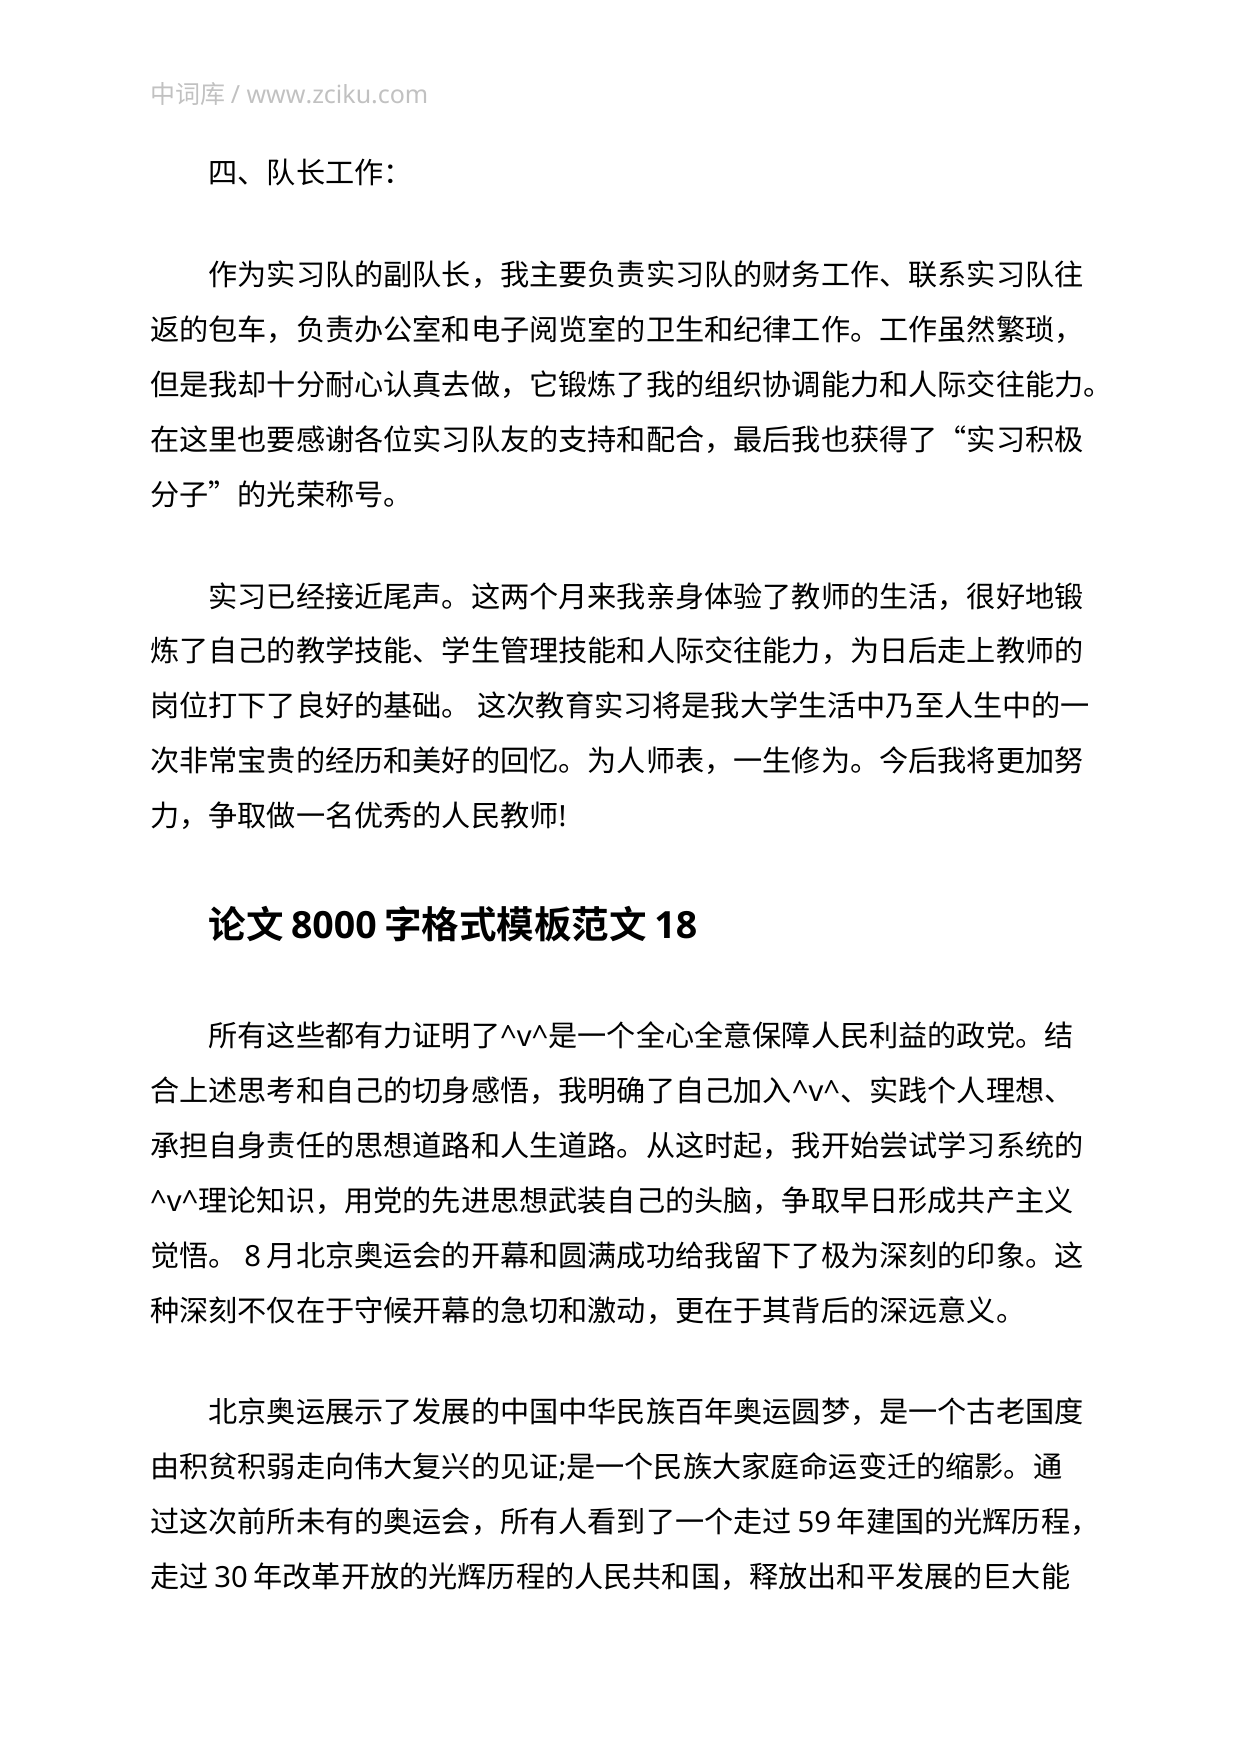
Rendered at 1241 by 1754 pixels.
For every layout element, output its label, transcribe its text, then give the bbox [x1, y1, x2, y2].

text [150, 1389, 1090, 1596]
text 所有这些都有力证明了^v^是一个全心全意保障人民利益的政党。结合上述思考和自己的切身感悟，我明确了自己加入^v^、实践个人理想、承担自身责任的思想道路和人生道路。从这时起，我开始尝试学习系统的^v^理论知识，用党的先进思想武装自己的头脑，争取早日形成共产主义觉悟。 8月北京奥运会的开幕和圆满成功给我留下了极为深刻的印象。这种深刻不仅在于守候开幕的急切和激动，更在于其背后的深远意义。 [150, 1012, 1090, 1329]
text 论文8000字格式模板范文18 [150, 895, 1090, 949]
text 四、队长工作： [150, 150, 1090, 192]
text 实习已经接近尾声。这两个月来我亲身体验了教师的生活，很好地锻炼了自己的教学技能、学生管理技能和人际交往能力，为日后走上教师的岗位打下了良好的基础。 这次教育实习将是我大学生活中乃至人生中的一次非常宝贵的经历和美好的回忆。为人师表，一生修为。今后我将更加努力，争取做一名优秀的人民教师! [150, 573, 1090, 835]
text 作为实习队的副队长，我主要负责实习队的财务工作、联系实习队往返的包车，负责办公室和电子阅览室的卫生和纪律工作。工作虽然繁琐，但是我却十分耐心认真去做，它锻炼了我的组织协调能力和人际交往能力。在这里也要感谢各位实习队友的支持和配合，最后我也获得了“实习积极分子”的光荣称号。 [150, 252, 1090, 514]
